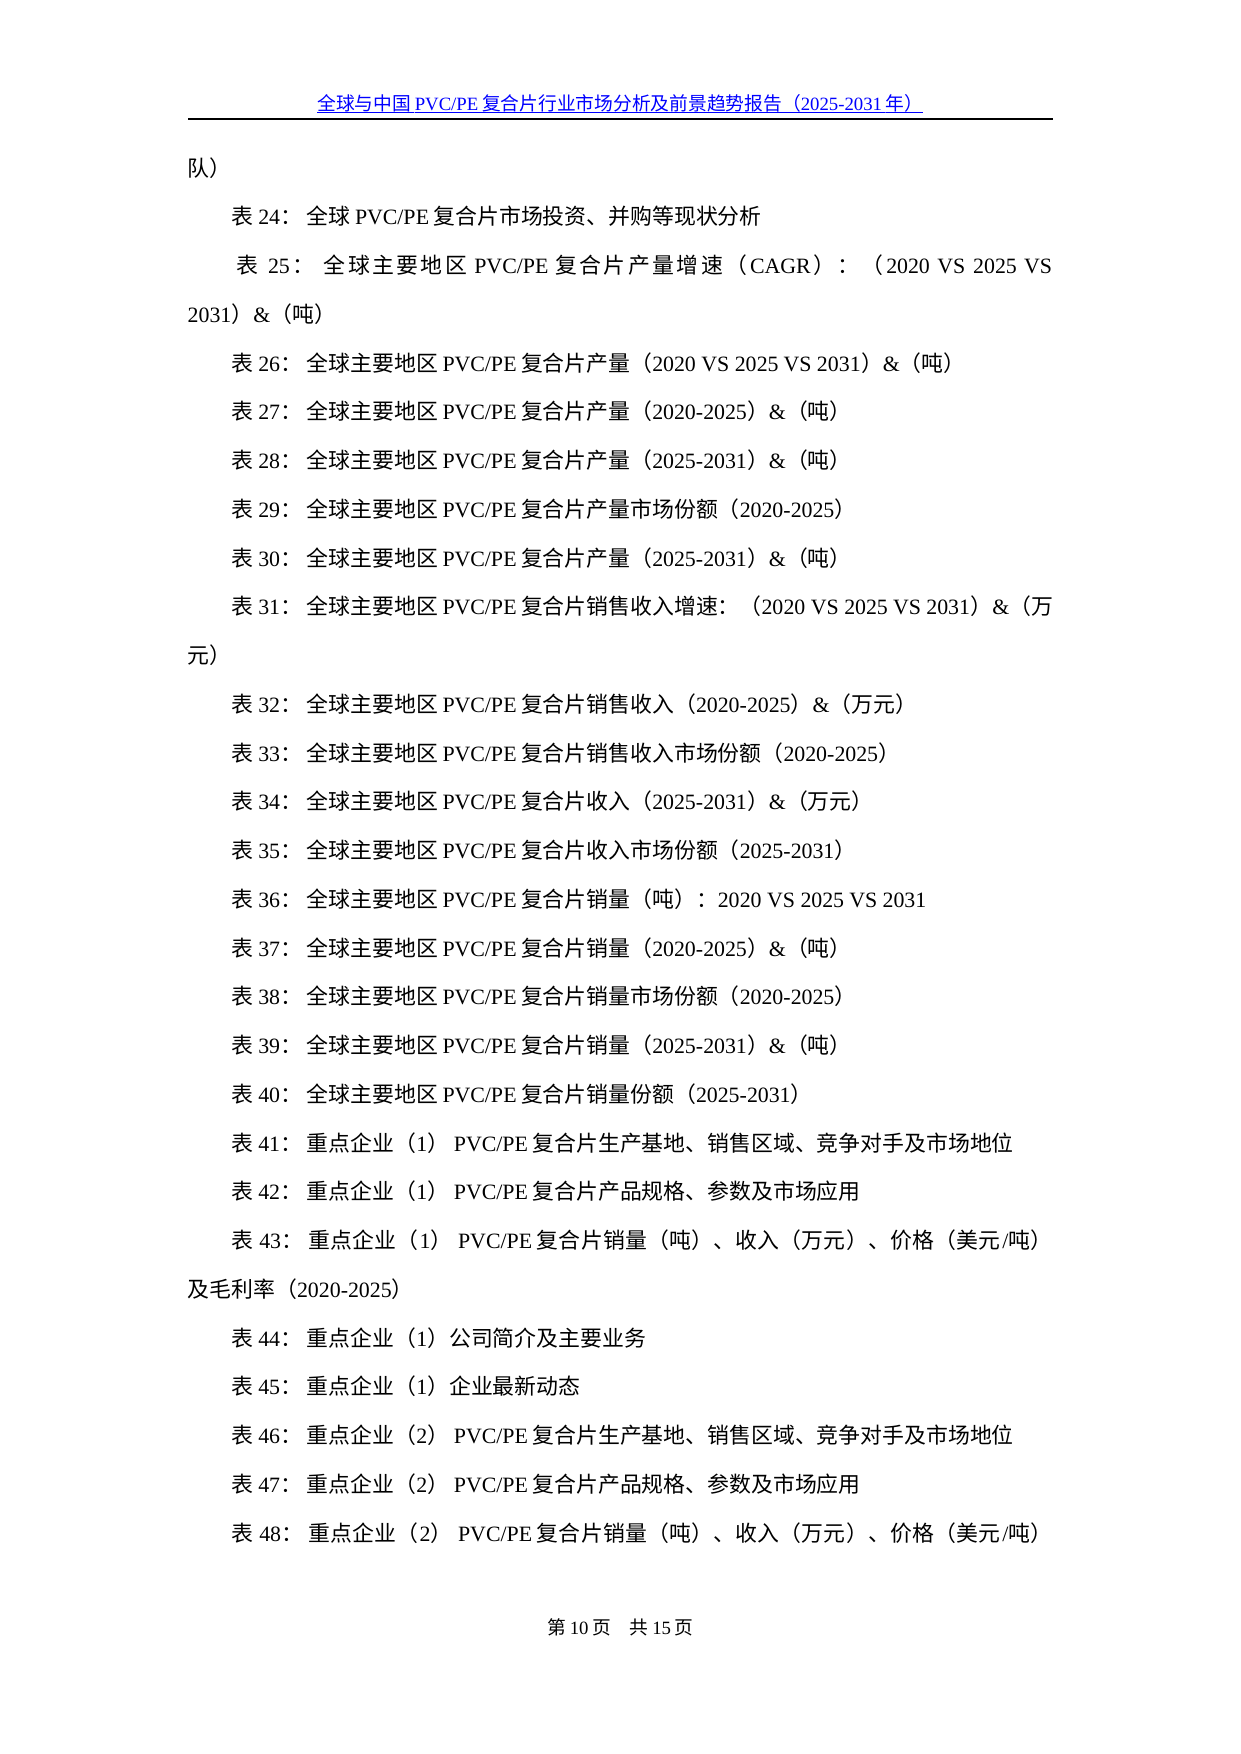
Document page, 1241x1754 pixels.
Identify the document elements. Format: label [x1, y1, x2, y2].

text [187, 150, 1053, 1548]
